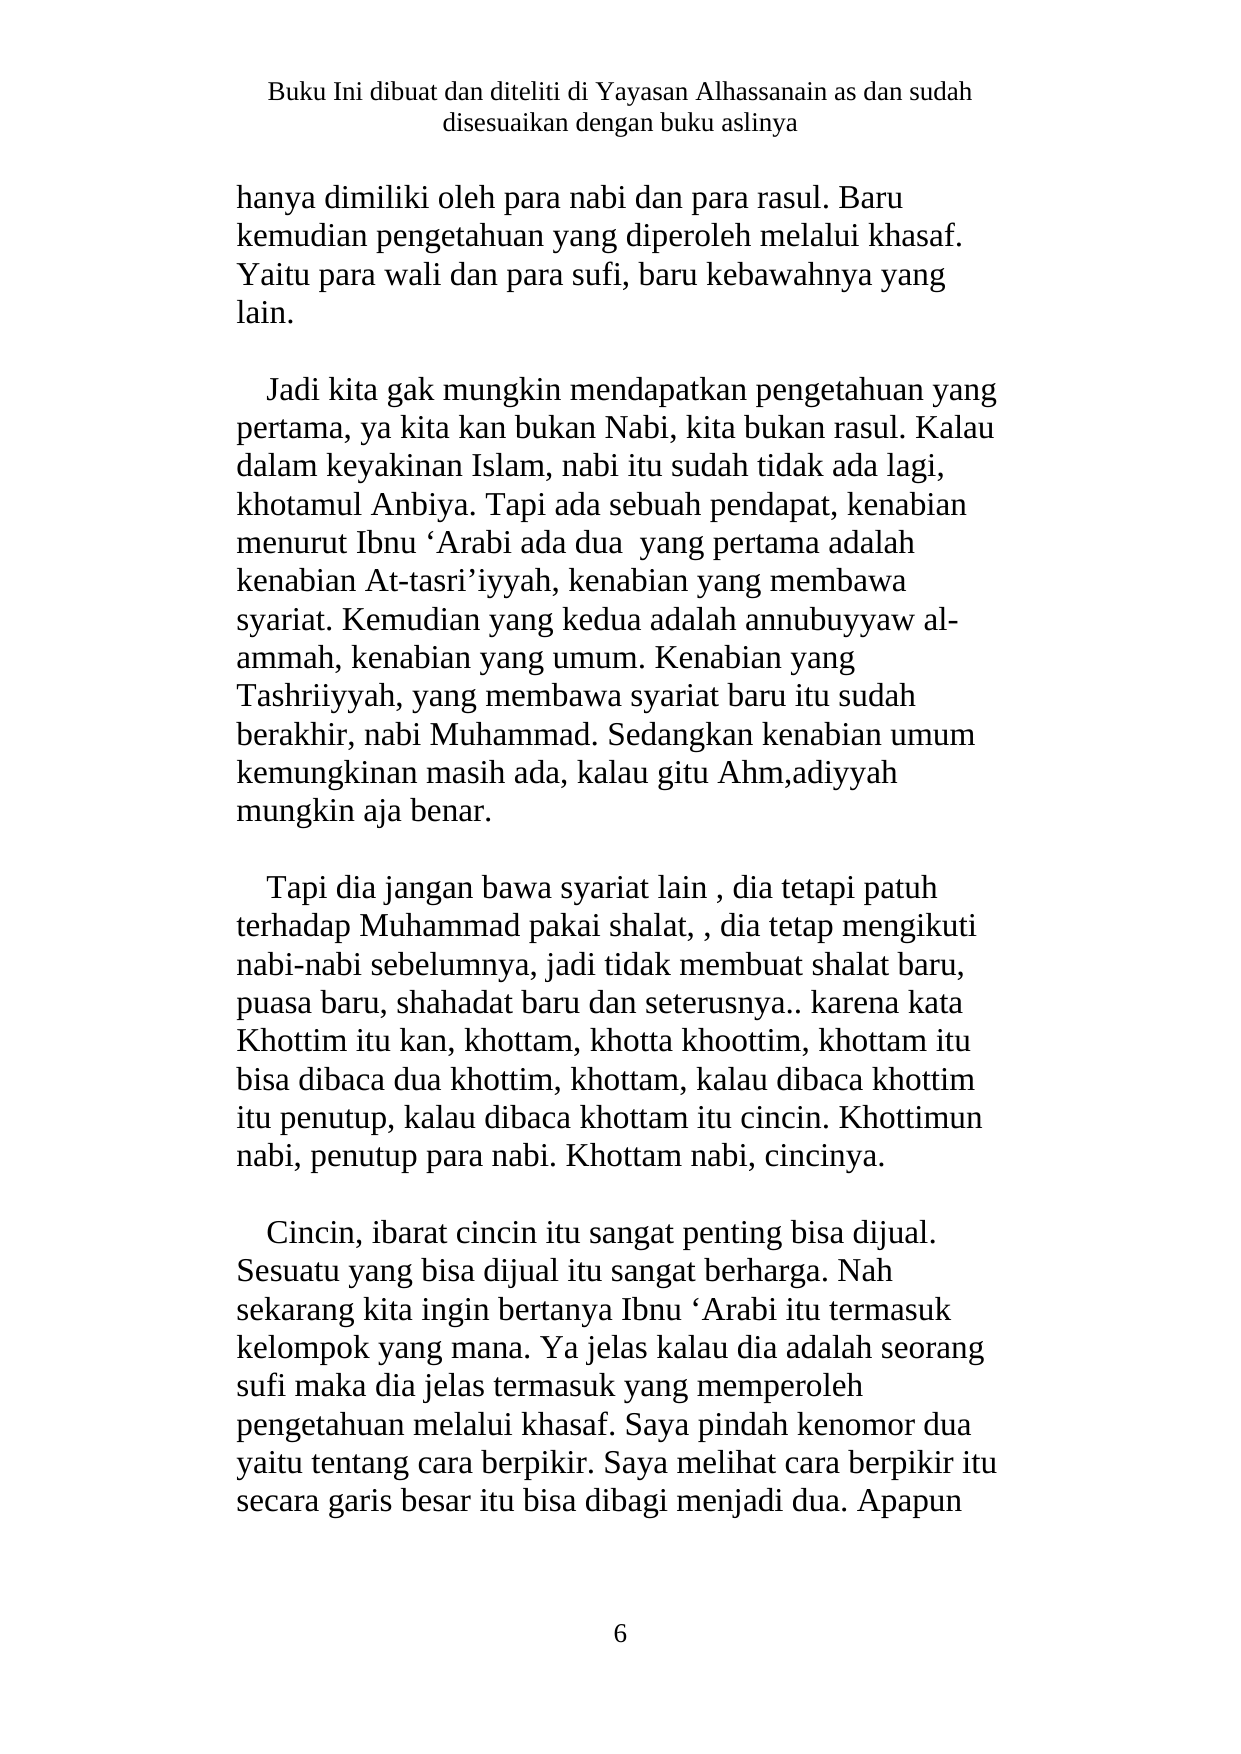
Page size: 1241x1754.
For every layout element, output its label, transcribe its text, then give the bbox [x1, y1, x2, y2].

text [236, 1212, 1004, 1519]
text Jadi kita gak mungkin mendapatkan pengetahuan yang pertama, ya kita kan bukan Nabi, kita bukan rasul. Kalau dalam keyakinan Islam, nabi itu sudah tidak ada lagi, khotamul Anbiya. Tapi ada sebuah pendapat, kenabian menurut Ibnu ‘Arabi ada dua yang pertama adalah kenabian At-tasri’iyyah, kenabian yang membawa syariat. Kemudian yang kedua adalah annubuyyaw al-ammah, kenabian yang umum. Kenabian yang Tashriiyyah, yang membawa syariat baru itu sudah berakhir, nabi Muhammad. Sedangkan kenabian umum kemungkinan masih ada, kalau gitu Ahm,adiyyah mungkin aja benar. [236, 369, 1004, 829]
text Tapi dia jangan bawa syariat lain , dia tetapi patuh terhadap Muhammad pakai shalat, , dia tetap mengikuti nabi-nabi sebelumnya, jadi tidak membuat shalat baru, puasa baru, shahadat baru dan seterusnya.. karena kata Khottim itu kan, khottam, khotta khoottim, khottam itu bisa dibaca dua khottim, khottam, kalau dibaca khottim itu penutup, kalau dibaca khottam itu cincin. Khottimun nabi, penutup para nabi. Khottam nabi, cincinya. [236, 867, 1004, 1174]
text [236, 177, 1004, 331]
